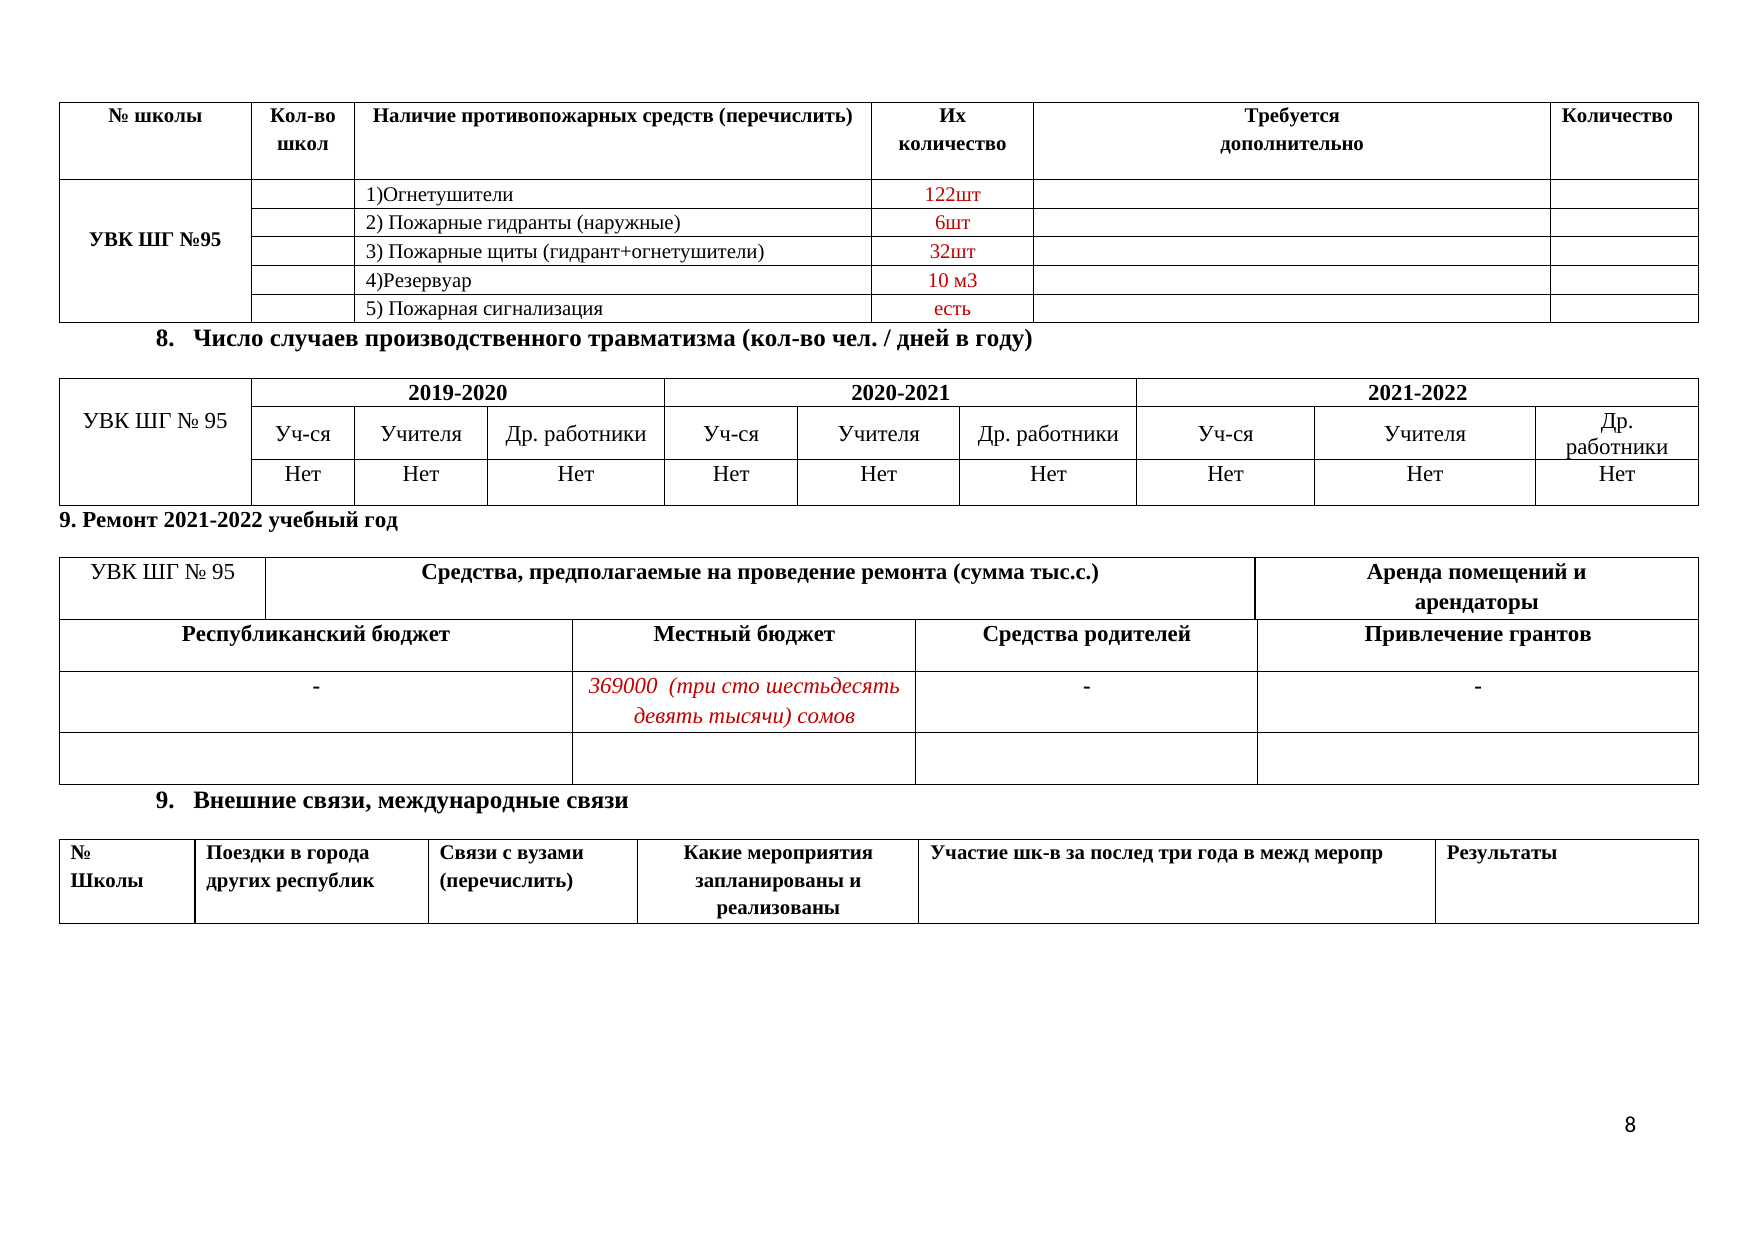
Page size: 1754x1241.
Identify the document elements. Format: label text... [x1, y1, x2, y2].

table_cell Др. работники [488, 407, 664, 459]
table_cell Уч-ся [252, 407, 354, 459]
table_cell Нет [798, 460, 959, 505]
table_cell Привлечение грантов [1258, 620, 1698, 671]
table_header Средства, предполагаемые на проведение ремонта (сумма тыс.с.) [266, 558, 1254, 618]
table_cell [1258, 733, 1698, 784]
table_cell Местный бюджет [573, 620, 915, 671]
table_header Требуется дополнительно [1034, 103, 1550, 179]
table_cell Нет [1536, 460, 1698, 505]
table_cell Нет [355, 460, 487, 505]
table_cell [1551, 237, 1698, 265]
table_cell Др. работники [1536, 407, 1698, 459]
table_cell [252, 180, 354, 207]
table_cell Нет [960, 460, 1136, 505]
table_cell [252, 295, 354, 322]
table_cell Средства родителей [916, 620, 1257, 671]
table_header № Школы [60, 840, 194, 923]
table_cell [1551, 180, 1698, 207]
table_cell [252, 266, 354, 293]
table_cell Республиканский бюджет [60, 620, 572, 671]
table_cell [573, 733, 915, 784]
table_cell 2) Пожарные гидранты (наружные) [355, 209, 871, 236]
table_cell 4)Резервуар [355, 266, 871, 293]
table_cell [1551, 209, 1698, 236]
table_cell [1034, 209, 1550, 236]
table_cell Нет [1315, 460, 1535, 505]
table_cell 10 м3 [872, 266, 1033, 293]
table_cell 122шт [872, 180, 1033, 207]
table_header Связи с вузами (перечислить) [429, 840, 637, 923]
table_cell Учителя [1315, 407, 1535, 459]
table_cell 1)Огнетушители [355, 180, 871, 207]
table_header № школы [60, 103, 251, 179]
table_cell Уч-ся [665, 407, 797, 459]
table_header 2020-2021 [665, 379, 1136, 406]
table_cell Нет [252, 460, 354, 505]
table_cell [1034, 237, 1550, 265]
text 9. Ремонт 2021-2022 учебный год [59, 506, 1636, 532]
table_header УВК ШГ № 95 [60, 558, 265, 618]
table_header Аренда помещений и арендаторы [1256, 558, 1698, 618]
table_cell [60, 733, 572, 784]
table_cell Нет [1137, 460, 1314, 505]
table_cell [252, 209, 354, 236]
table_cell 6шт [872, 209, 1033, 236]
table_cell Учителя [355, 407, 487, 459]
table_cell Нет [488, 460, 664, 505]
table_header Кол-во школ [252, 103, 354, 179]
table_cell [1551, 266, 1698, 293]
table_cell Учителя [798, 407, 959, 459]
table_cell - [1258, 672, 1698, 732]
table_header УВК ШГ № 95 [60, 379, 251, 505]
table_header Количество [1551, 103, 1698, 179]
table_cell Нет [665, 460, 797, 505]
table_cell - [60, 672, 572, 732]
table_cell есть [872, 295, 1033, 322]
table_cell 369000 (три сто шестьдесять девять тысячи) сомов [573, 672, 915, 732]
table_header Какие мероприятия запланированы и реализованы [638, 840, 918, 923]
list Число случаев производственного травматизма (кол-во чел. / дней в году) [156, 323, 1636, 352]
table_cell [1034, 266, 1550, 293]
table_header Поездки в города других республик [196, 840, 428, 923]
table_cell [1034, 180, 1550, 207]
table_header 2021-2022 [1137, 379, 1698, 406]
table_header 2019-2020 [252, 379, 664, 406]
table_cell [1551, 295, 1698, 322]
table_cell 32шт [872, 237, 1033, 265]
table_cell [252, 237, 354, 265]
table_cell [1034, 295, 1550, 322]
table_cell Уч-ся [1137, 407, 1314, 459]
table_cell Др. работники [960, 407, 1136, 459]
table_header Участие шк-в за послед три года в межд меропр [919, 840, 1435, 923]
table_cell - [916, 672, 1257, 732]
table_header Их количество [872, 103, 1033, 179]
table_header Наличие противопожарных средств (перечислить) [355, 103, 871, 179]
table_header Результаты [1436, 840, 1698, 923]
table_cell 3) Пожарные щиты (гидрант+огнетушители) [355, 237, 871, 265]
table_cell УВК ШГ №95 [60, 180, 251, 322]
table_cell 5) Пожарная сигнализация [355, 295, 871, 322]
table_cell [916, 733, 1257, 784]
list Внешние связи, международные связи [156, 785, 1636, 814]
